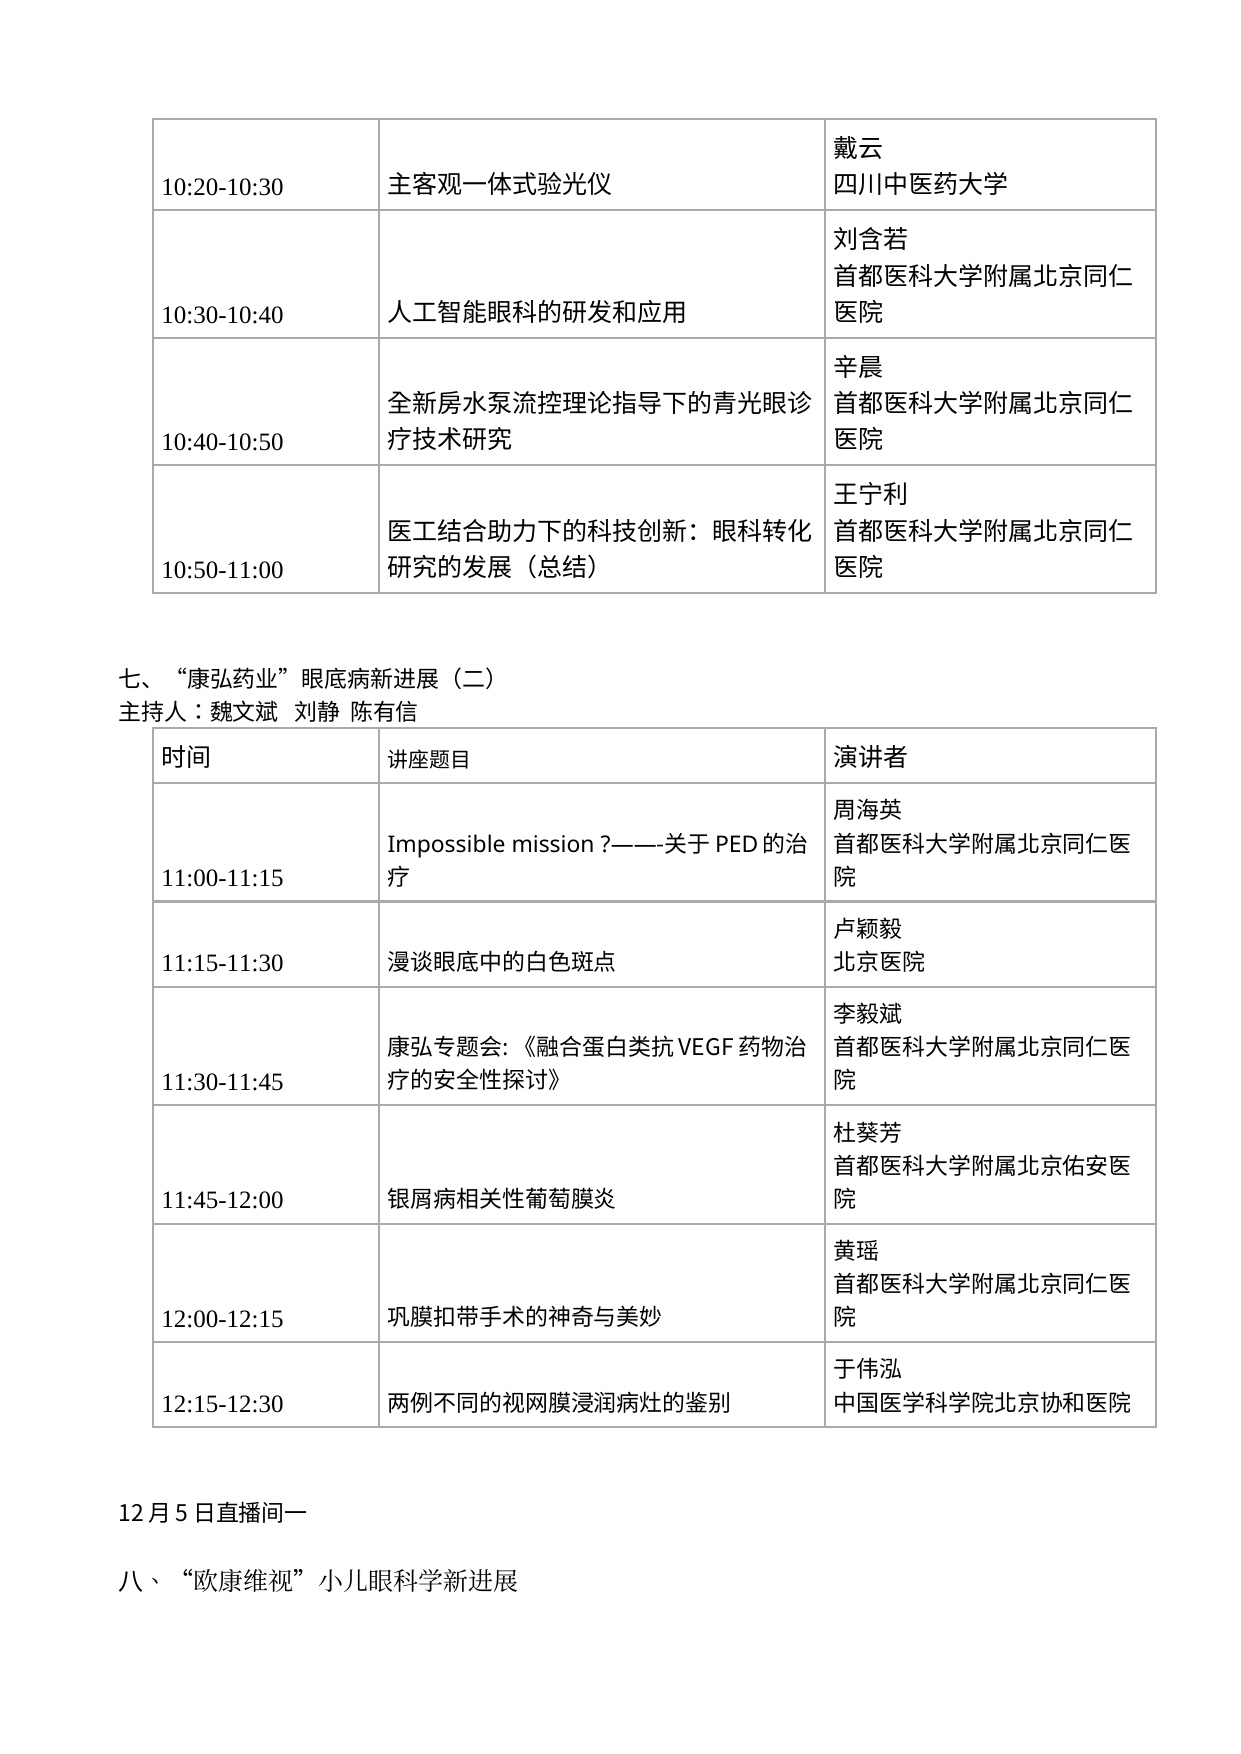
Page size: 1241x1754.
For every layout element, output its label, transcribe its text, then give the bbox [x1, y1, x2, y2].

table_cell 11:30-11:45 [154, 988, 378, 1104]
table_cell 10:50-11:00 [154, 466, 378, 592]
table_cell 周海英 首都医科大学附属北京同仁医院 [826, 784, 1155, 900]
table_cell 康弘专题会: 《融合蛋白类抗VEGF药物治疗的安全性探讨》 [380, 988, 824, 1104]
text 12月5日直播间一 [118, 1494, 1122, 1528]
table_cell 李毅斌 首都医科大学附属北京同仁医院 [826, 988, 1155, 1104]
text 主持人：魏文斌 刘静 陈有信 [118, 694, 1122, 727]
table_cell 黄瑶 首都医科大学附属北京同仁医院 [826, 1225, 1155, 1341]
table_cell 王宁利 首都医科大学附属北京同仁医院 [826, 466, 1155, 592]
table_cell 银屑病相关性葡萄膜炎 [380, 1106, 824, 1222]
table_cell Impossible mission ?——-关于PED的治疗 [380, 784, 824, 900]
text 七、“康弘药业”眼底病新进展（二） [118, 660, 1122, 694]
table_cell 辛晨 首都医科大学附属北京同仁医院 [826, 339, 1155, 464]
table_cell 11:15-11:30 [154, 903, 378, 986]
table_cell 戴云 四川中医药大学 [826, 120, 1155, 209]
table_cell 刘含若 首都医科大学附属北京同仁医院 [826, 211, 1155, 337]
table_cell 卢颖毅 北京医院 [826, 903, 1155, 986]
table_cell 10:30-10:40 [154, 211, 378, 337]
table_cell 两例不同的视网膜浸润病灶的鉴别 [380, 1343, 824, 1426]
table_cell 人工智能眼科的研发和应用 [380, 211, 824, 337]
table_cell 医工结合助力下的科技创新：眼科转化研究的发展（总结） [380, 466, 824, 592]
table_cell 10:20-10:30 [154, 120, 378, 209]
text 八、“欧康维视”小儿眼科学新进展 [118, 1561, 1122, 1597]
table_cell 全新房水泵流控理论指导下的青光眼诊疗技术研究 [380, 339, 824, 464]
table_cell 主客观一体式验光仪 [380, 120, 824, 209]
table_cell 巩膜扣带手术的神奇与美妙 [380, 1225, 824, 1341]
table_header 时间 [154, 729, 378, 782]
table_cell 11:00-11:15 [154, 784, 378, 900]
table_cell 12:00-12:15 [154, 1225, 378, 1341]
table_cell 11:45-12:00 [154, 1106, 378, 1222]
table_header 讲座题目 [380, 729, 824, 782]
table_cell 杜葵芳 首都医科大学附属北京佑安医院 [826, 1106, 1155, 1222]
table_cell 12:15-12:30 [154, 1343, 378, 1426]
table_cell 漫谈眼底中的白色斑点 [380, 903, 824, 986]
table_cell 于伟泓 中国医学科学院北京协和医院 [826, 1343, 1155, 1426]
table_header 演讲者 [826, 729, 1155, 782]
table_cell 10:40-10:50 [154, 339, 378, 464]
